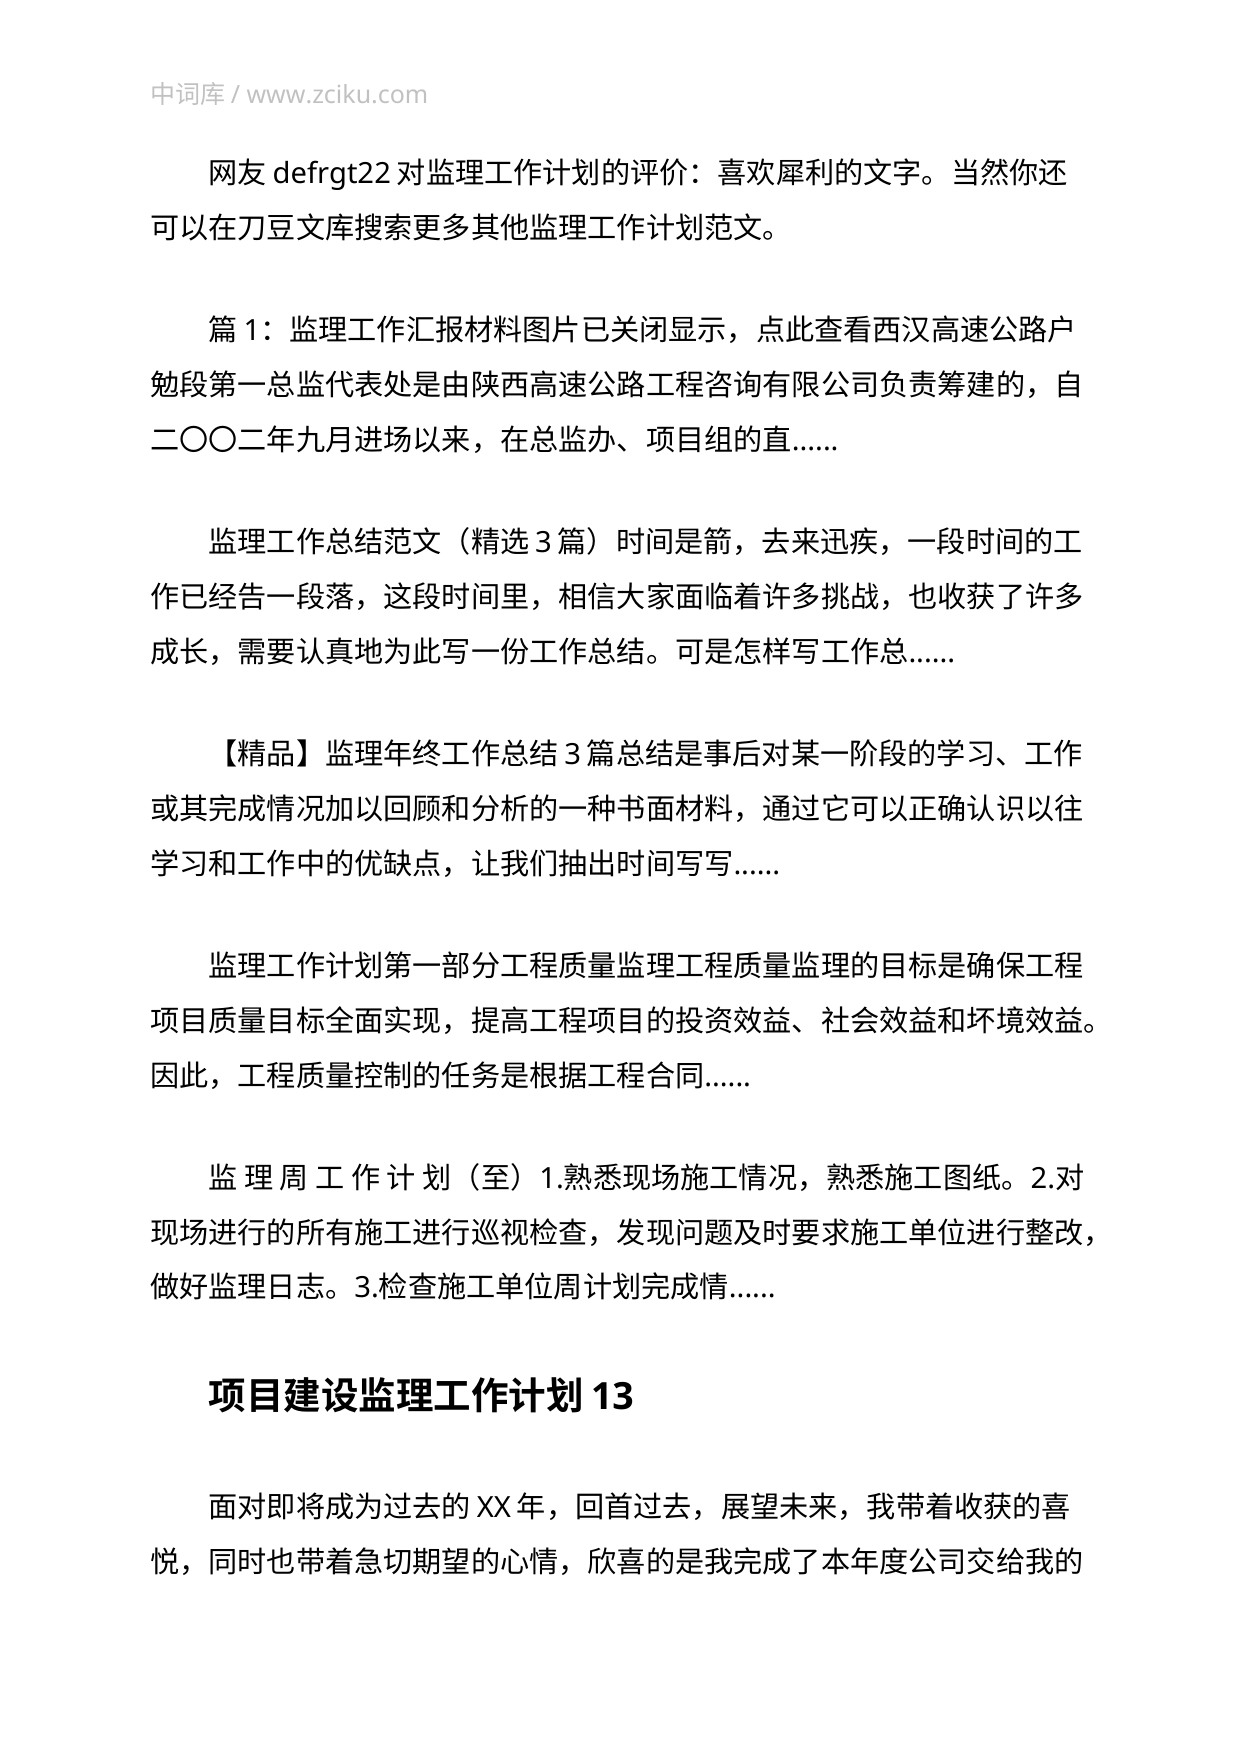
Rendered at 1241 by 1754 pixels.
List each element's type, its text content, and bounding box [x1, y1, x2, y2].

text 篇1：监理工作汇报材料图片已关闭显示，点此查看西汉高速公路户勉段第一总监代表处是由陕西高速公路工程咨询有限公司负责筹建的，自二〇〇二年九月进场以来，在总监办、项目组的直...... [150, 307, 1090, 459]
text 监 理 周 工 作 计 划（至）1.熟悉现场施工情况，熟悉施工图纸。2.对现场进行的所有施工进行巡视检查，发现问题及时要求施工单位进行整改，做好监理日志。3.检查施工单位周计划完成情...... [150, 1154, 1090, 1306]
text 网友defrgt22对监理工作计划的评价：喜欢犀利的文字。当然你还可以在刀豆文库搜索更多其他监理工作计划范文。 [150, 150, 1090, 247]
text 监理工作总结范文（精选3篇）时间是箭，去来迅疾，一段时间的工作已经告一段落，这段时间里，相信大家面临着许多挑战，也收获了许多成长，需要认真地为此写一份工作总结。可是怎样写工作总...... [150, 519, 1090, 671]
text 监理工作计划第一部分工程质量监理工程质量监理的目标是确保工程项目质量目标全面实现，提高工程项目的投资效益、社会效益和坏境效益。因此，工程质量控制的任务是根据工程合同...... [150, 942, 1090, 1094]
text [150, 1484, 1090, 1581]
text 项目建设监理工作计划13 [150, 1366, 1090, 1421]
text 【精品】监理年终工作总结3篇总结是事后对某一阶段的学习、工作或其完成情况加以回顾和分析的一种书面材料，通过它可以正确认识以往学习和工作中的优缺点，让我们抽出时间写写...... [150, 731, 1090, 883]
